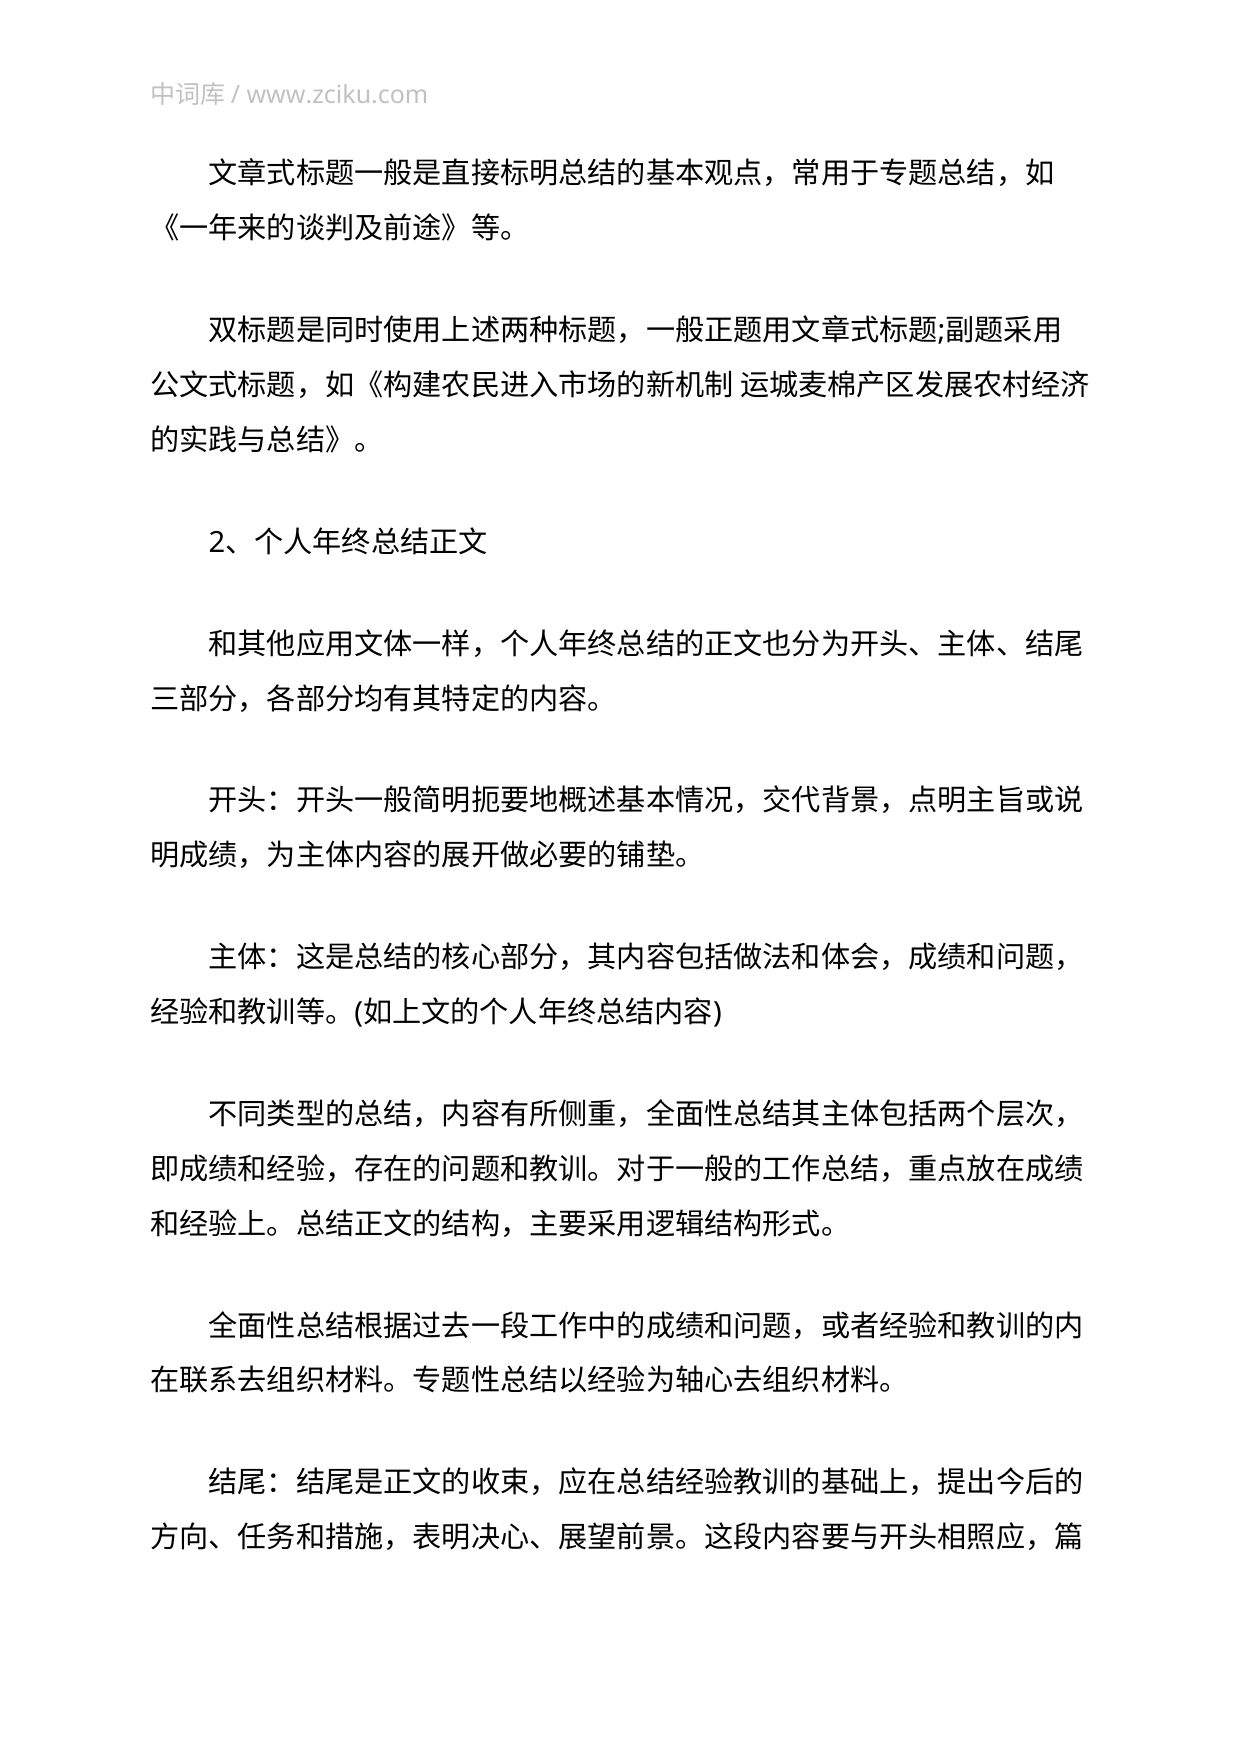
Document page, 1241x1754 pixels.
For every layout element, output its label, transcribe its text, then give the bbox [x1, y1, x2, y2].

text 开头：开头一般简明扼要地概述基本情况，交代背景，点明主旨或说明成绩，为主体内容的展开做必要的铺垫。 [150, 777, 1090, 874]
text 主体：这是总结的核心部分，其内容包括做法和体会，成绩和问题，经验和教训等。(如上文的个人年终总结内容) [150, 934, 1090, 1031]
text 全面性总结根据过去一段工作中的成绩和问题，或者经验和教训的内在联系去组织材料。专题性总结以经验为轴心去组织材料。 [150, 1302, 1090, 1399]
text 2、个人年终总结正文 [150, 518, 1090, 561]
text 不同类型的总结，内容有所侧重，全面性总结其主体包括两个层次，即成绩和经验，存在的问题和教训。对于一般的工作总结，重点放在成绩和经验上。总结正文的结构，主要采用逻辑结构形式。 [150, 1091, 1090, 1243]
text 双标题是同时使用上述两种标题，一般正题用文章式标题;副题采用公文式标题，如《构建农民进入市场的新机制 运城麦棉产区发展农村经济的实践与总结》。 [150, 307, 1090, 459]
text 文章式标题一般是直接标明总结的基本观点，常用于专题总结，如《一年来的谈判及前途》等。 [150, 150, 1090, 247]
text 和其他应用文体一样，个人年终总结的正文也分为开头、主体、结尾三部分，各部分均有其特定的内容。 [150, 620, 1090, 717]
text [150, 1459, 1090, 1556]
